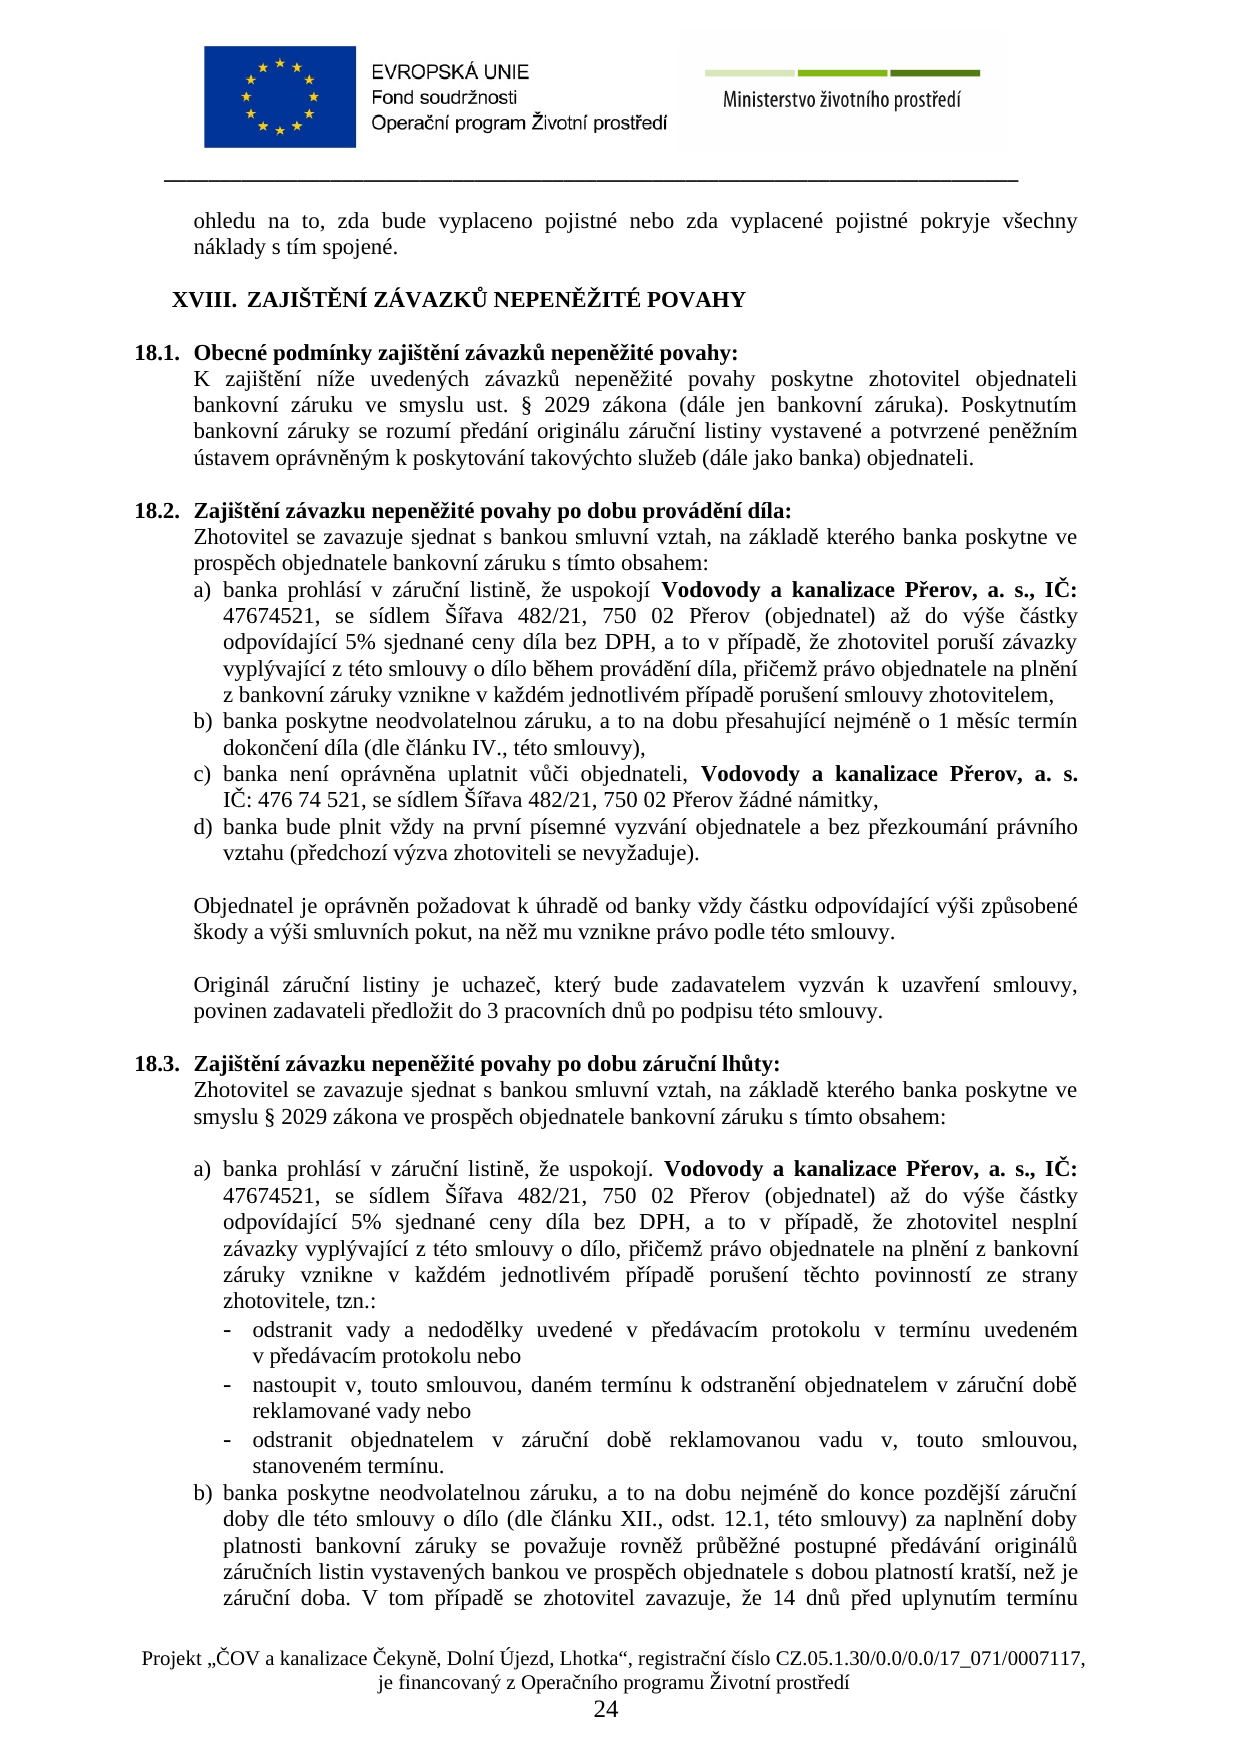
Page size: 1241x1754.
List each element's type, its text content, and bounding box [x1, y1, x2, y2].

list banka prohlásí v záruční listině, že uspokojí Vodovody a kanalizace Přerov, a. s., IČ: 47674521, se sídlem Šířava 482/21, 750 02 Přerov (objednatel) až do výše částky odpovídající 5% sjednané ceny díla bez DPH, a to v případě, že zhotovitel poruší závazky vyplývající z této smlouvy o dílo během provádění díla, přičemž právo objednatele na plnění z bankovní záruky vznikne v každém jednotlivém případě porušení smlouvy zhotovitelem, [193, 576, 1079, 707]
list banka není oprávněna uplatnit vůči objednateli, Vodovody a kanalizace Přerov, a. s. IČ: 476 74 521, se sídlem Šířava 482/21, 750 02 Přerov žádné námitky, [193, 760, 1079, 813]
text K zajištění níže uvedených závazků nepeněžité povahy poskytne zhotovitel objednateli bankovní záruku ve smyslu ust. § 2029 zákona (dále jen bankovní záruka). Poskytnutím bankovní záruky se rozumí předání originálu záruční listiny vystavené a potvrzené peněžním ústavem oprávněným k poskytování takovýchto služeb (dále jako banka) objednateli. [193, 365, 1079, 470]
text Zhotovitel se zavazuje sjednat s bankou smluvní vztah, na základě kterého banka poskytne ve smyslu § 2029 zákona ve prospěch objednatele bankovní záruku s tímto obsahem: [193, 1076, 1079, 1129]
list Zajištění závazku nepeněžité povahy po dobu záruční lhůty: [134, 1050, 1079, 1076]
list Zajištění závazku nepeněžité povahy po dobu provádění díla: [134, 497, 1079, 523]
text Objednatel je oprávněn požadovat k úhradě od banky vždy částku odpovídající výši způsobené škody a výši smluvních pokut, na něž mu vznikne právo podle této smlouvy. [193, 892, 1079, 945]
text Originál záruční listiny je uchazeč, který bude zadavatelem vyzván k uzavření smlouvy, povinen zadavateli předložit do 3 pracovních dnů po podpisu této smlouvy. [193, 971, 1079, 1024]
list odstranit vady a nedodělky uvedené v předávacím protokolu v termínu uvedeném v předávacím protokolu nebo [223, 1314, 1079, 1369]
list banka prohlásí v záruční listině, že uspokojí. Vodovody a kanalizace Přerov, a. s., IČ: 47674521, se sídlem Šířava 482/21, 750 02 Přerov (objednatel) až do výše částky odpovídající 5% sjednané ceny díla bez DPH, a to v případě, že zhotovitel nesplní závazky vyplývající z této smlouvy o dílo, přičemž právo objednatele na plnění z bankovní záruky vznikne v každém jednotlivém případě porušení těchto povinností ze strany zhotovitele, tzn.: [193, 1156, 1079, 1314]
list banka bude plnit vždy na první písemné vyzvání objednatele a bez přezkoumání právního vztahu (předchozí výzva zhotoviteli se nevyžaduje). [193, 813, 1079, 866]
picture [203, 29, 1007, 152]
list nastoupit v, touto smlouvou, daném termínu k odstranění objednatelem v záruční době reklamované vady nebo [223, 1369, 1079, 1424]
list banka poskytne neodvolatelnou záruku, a to na dobu přesahující nejméně o 1 měsíc termín dokončení díla (dle článku IV., této smlouvy), [193, 707, 1079, 760]
list ZAJIŠTĚNÍ ZÁVAZKŮ NEPENĚŽITÉ POVAHY [172, 286, 1079, 312]
list odstranit objednatelem v záruční době reklamovanou vadu v, touto smlouvou, stanoveném termínu. [223, 1424, 1079, 1479]
text Zhotovitel se zavazuje sjednat s bankou smluvní vztah, na základě kterého banka poskytne ve prospěch objednatele bankovní záruku s tímto obsahem: [193, 523, 1079, 576]
list Obecné podmínky zajištění závazků nepeněžité povahy: [134, 338, 1079, 365]
